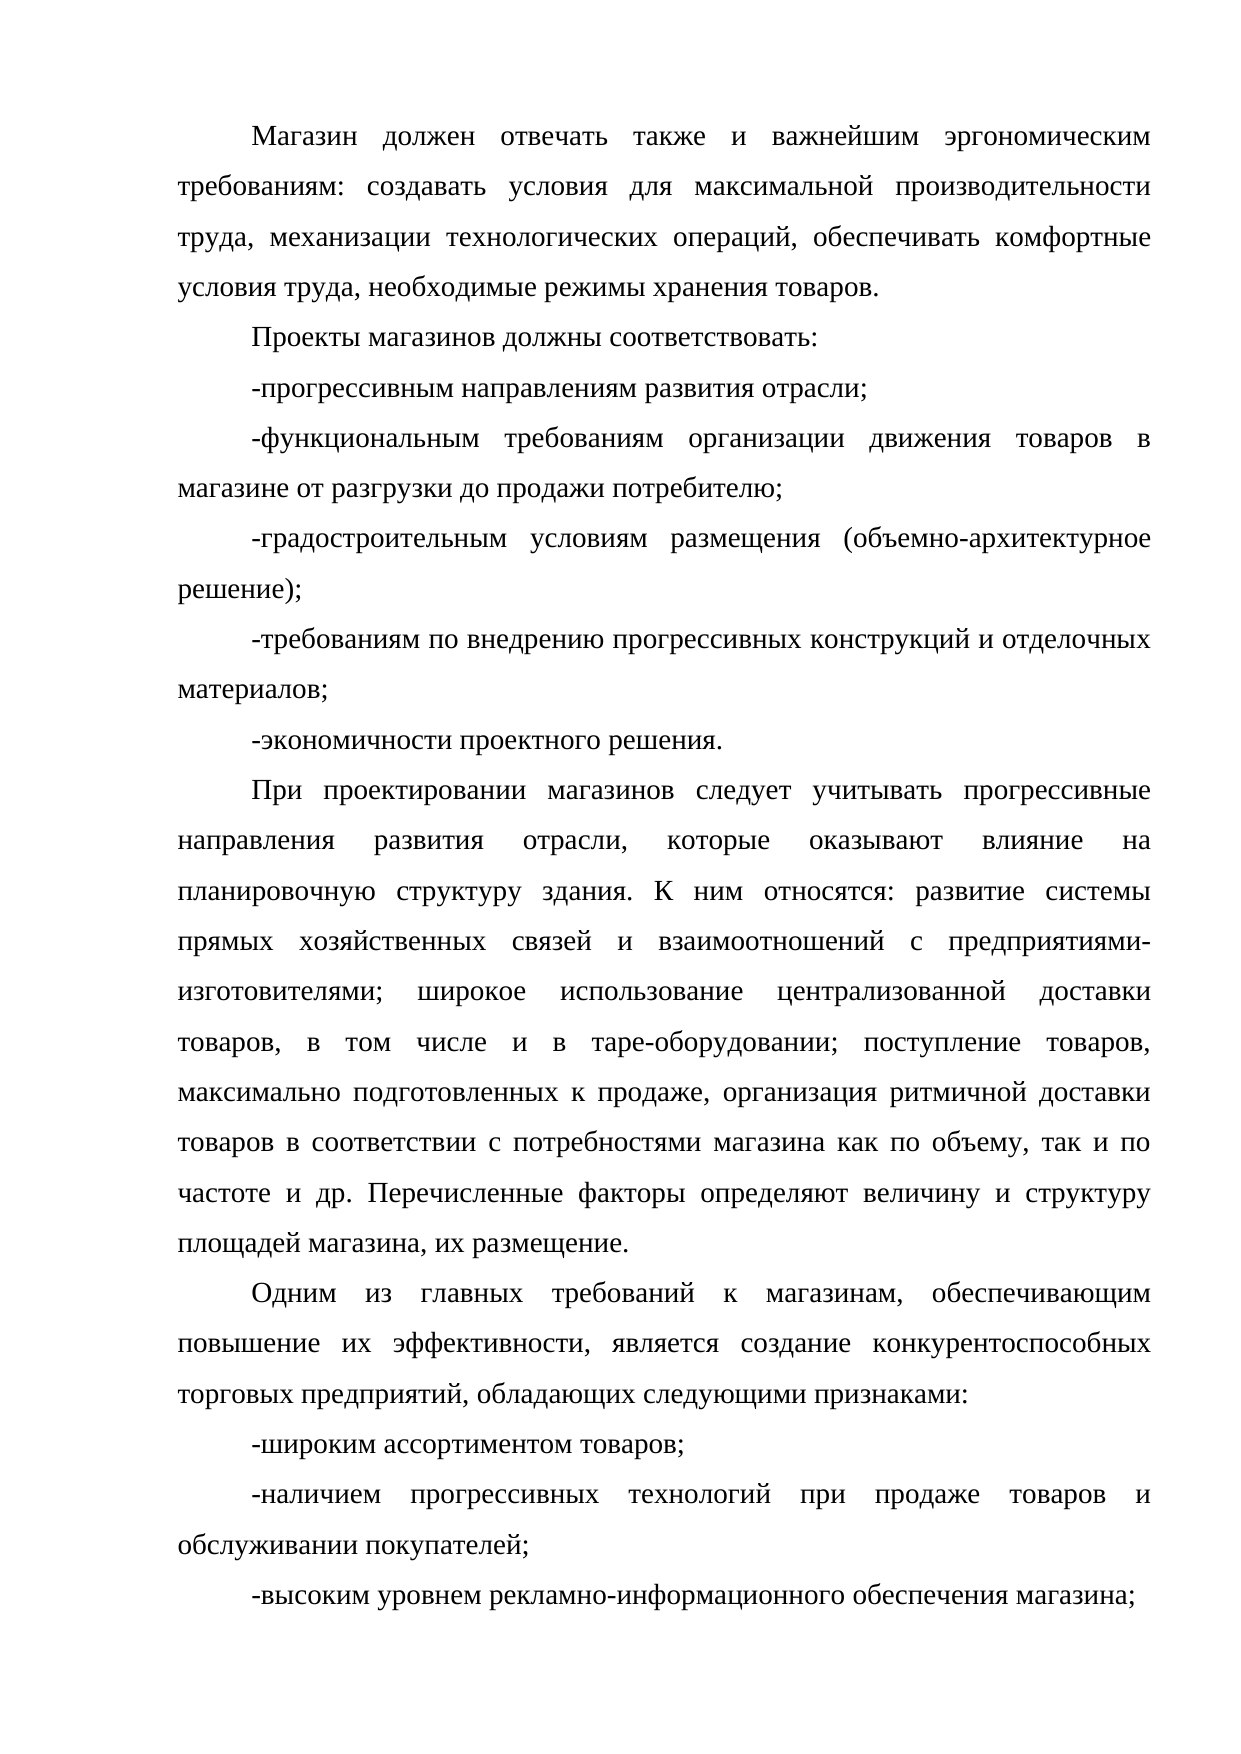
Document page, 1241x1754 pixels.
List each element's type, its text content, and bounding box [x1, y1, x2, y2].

text -требованиям по внедрению прогрессивных конструкций и отделочных материалов; [177, 621, 1152, 705]
text -наличием прогрессивных технологий при продаже товаров и обслуживании покупателей; [177, 1477, 1152, 1560]
text -градостроительным условиям размещения (объемно-архитектурное решение); [177, 521, 1152, 604]
text -высоким уровнем рекламно-информационного обеспечения магазина; [177, 1577, 1152, 1611]
text -экономичности проектного решения. [177, 722, 1152, 755]
text -функциональным требованиям организации движения товаров в магазине от разгрузки до продажи потребителю; [177, 420, 1152, 504]
text Магазин должен отвечать также и важнейшим эргономическим требованиям: создавать условия для максимальной производительности труда, механизации технологических операций, обеспечивать комфортные условия труда, необходимые режимы хранения товаров. [177, 118, 1152, 303]
text -широким ассортиментом товаров; [177, 1426, 1152, 1460]
text При проектировании магазинов следует учитывать прогрессивные направления развития отрасли, которые оказывают влияние на планировочную структуру здания. К ним относятся: развитие системы прямых хозяйственных связей и взаимоотношений с предприятиями-изготовителями; широкое использование централизованной доставки товаров, в том числе и в таре-оборудовании; поступление товаров, максимально подготовленных к продаже, организация ритмичной доставки товаров в соответствии с потребностями магазина как по объему, так и по частоте и др. Перечисленные факторы определяют величину и структуру площадей магазина, их размещение. [177, 772, 1152, 1258]
text Одним из главных требований к магазинам, обеспечивающим повышение их эффективности, является создание конкурентоспособных торговых предприятий, обладающих следующими признаками: [177, 1275, 1152, 1409]
text -прогрессивным направлениям развития отрасли; [177, 370, 1152, 403]
text Проекты магазинов должны соответствовать: [177, 319, 1152, 353]
